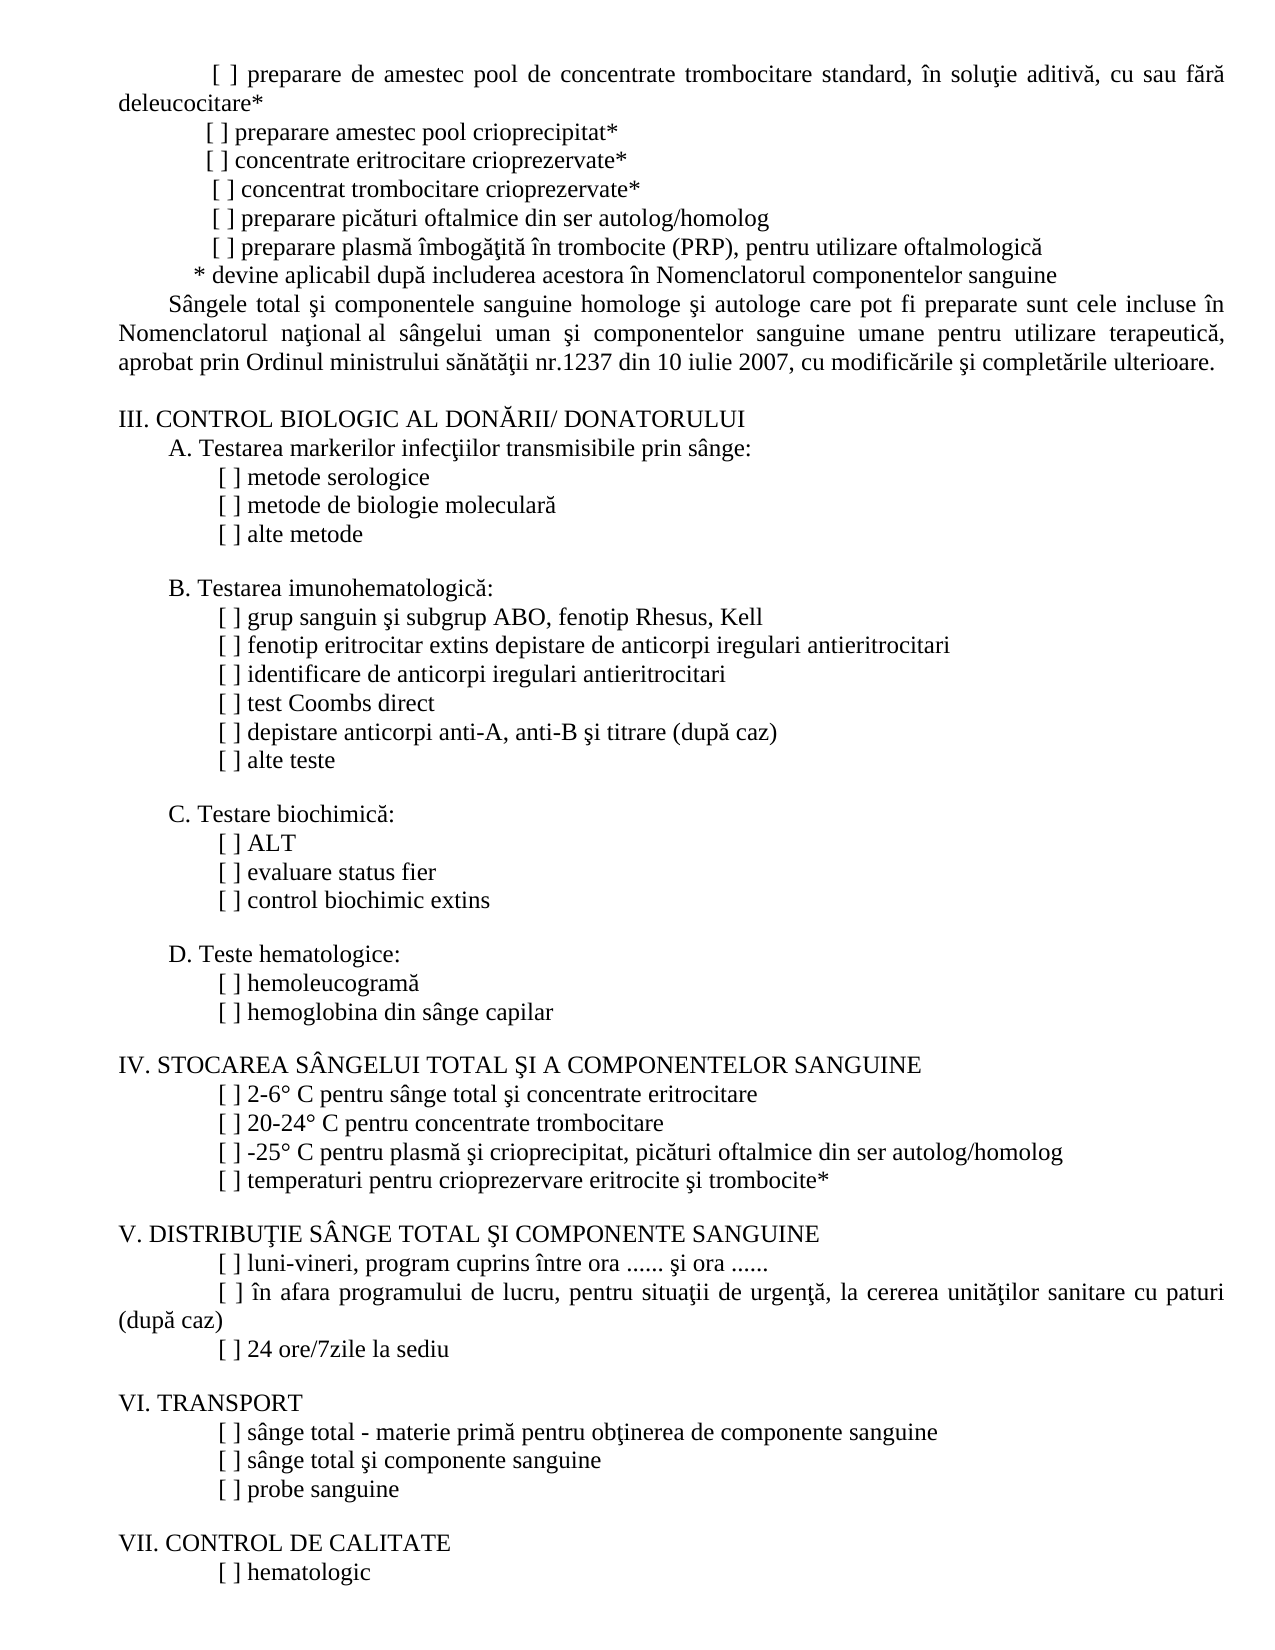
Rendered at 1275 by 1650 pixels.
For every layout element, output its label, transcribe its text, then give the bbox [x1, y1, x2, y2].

text VI. TRANSPORT [118, 1388, 1226, 1417]
text [ ] alte metode [118, 519, 1226, 548]
text [ ] 2-6° C pentru sânge total şi concentrate eritrocitare [118, 1079, 1226, 1108]
text [ ] sânge total şi componente sanguine [118, 1445, 1226, 1474]
text [ ] probe sanguine [118, 1474, 1226, 1503]
text [ ] concentrat trombocitare crioprezervate* [118, 174, 1226, 203]
text [ ] metode serologice [118, 462, 1226, 490]
text B. Testarea imunohematologică: [118, 573, 1226, 602]
text D. Teste hematologice: [118, 939, 1226, 968]
text [ ] sânge total - materie primă pentru obţinerea de componente sanguine [118, 1417, 1226, 1445]
text [ ] alte teste [118, 745, 1226, 774]
text C. Testare biochimică: [118, 799, 1226, 828]
text Sângele total şi componentele sanguine homologe şi autologe care pot fi preparate sunt cele incluse în Nomenclatorul naţional al sângelui uman şi componentelor sanguine umane pentru utilizare terapeutică, aprobat prin Ordinul ministrului sănătăţii nr.1237 din 10 iulie 2007, cu modificările şi completările ulterioare. [118, 289, 1226, 375]
text [ ] preparare amestec pool crioprecipitat* [118, 117, 1226, 145]
text [ ] temperaturi pentru crioprezervare eritrocite şi trombocite* [118, 1165, 1226, 1194]
text [ ] fenotip eritrocitar extins depistare de anticorpi iregulari antieritrocitari [118, 630, 1226, 659]
text [ ] hemoglobina din sânge capilar [118, 997, 1226, 1025]
text [ ] preparare picături oftalmice din ser autolog/homolog [118, 203, 1226, 232]
text [ ] 24 ore/7zile la sediu [118, 1334, 1226, 1363]
text [ ] preparare de amestec pool de concentrate trombocitare standard, în soluţie aditivă, cu sau fără deleucocitare* [118, 59, 1226, 117]
text [ ] ALT [118, 828, 1226, 857]
text [ ] control biochimic extins [118, 885, 1226, 914]
text A. Testarea markerilor infecţiilor transmisibile prin sânge: [118, 433, 1226, 462]
text [ ] 20-24° C pentru concentrate trombocitare [118, 1108, 1226, 1137]
text [ ] grup sanguin şi subgrup ABO, fenotip Rhesus, Kell [118, 602, 1226, 630]
text * devine aplicabil după includerea acestora în Nomenclatorul componentelor sanguine [118, 260, 1226, 289]
text [ ] metode de biologie moleculară [118, 490, 1226, 519]
text IV. STOCAREA SÂNGELUI TOTAL ŞI A COMPONENTELOR SANGUINE [118, 1050, 1226, 1079]
text [ ] în afara programului de lucru, pentru situaţii de urgenţă, la cererea unităţilor sanitare cu paturi (după caz) [118, 1277, 1226, 1334]
text III. CONTROL BIOLOGIC AL DONĂRII/ DONATORULUI [118, 404, 1226, 433]
text [ ] hemoleucogramă [118, 968, 1226, 997]
text [ ] hematologic [118, 1557, 1226, 1585]
text V. DISTRIBUŢIE SÂNGE TOTAL ŞI COMPONENTE SANGUINE [118, 1219, 1226, 1248]
text [ ] identificare de anticorpi iregulari antieritrocitari [118, 659, 1226, 688]
text [ ] depistare anticorpi anti-A, anti-B şi titrare (după caz) [118, 717, 1226, 745]
text [ ] concentrate eritrocitare crioprezervate* [118, 145, 1226, 174]
text VII. CONTROL DE CALITATE [118, 1528, 1226, 1557]
text [ ] test Coombs direct [118, 688, 1226, 717]
text [ ] luni-vineri, program cuprins între ora ...... şi ora ...... [118, 1248, 1226, 1277]
text [ ] evaluare status fier [118, 857, 1226, 885]
text [ ] preparare plasmă îmbogăţită în trombocite (PRP), pentru utilizare oftalmologică [118, 232, 1226, 260]
text [ ] -25° C pentru plasmă şi crioprecipitat, picături oftalmice din ser autolog/homolog [118, 1137, 1226, 1165]
